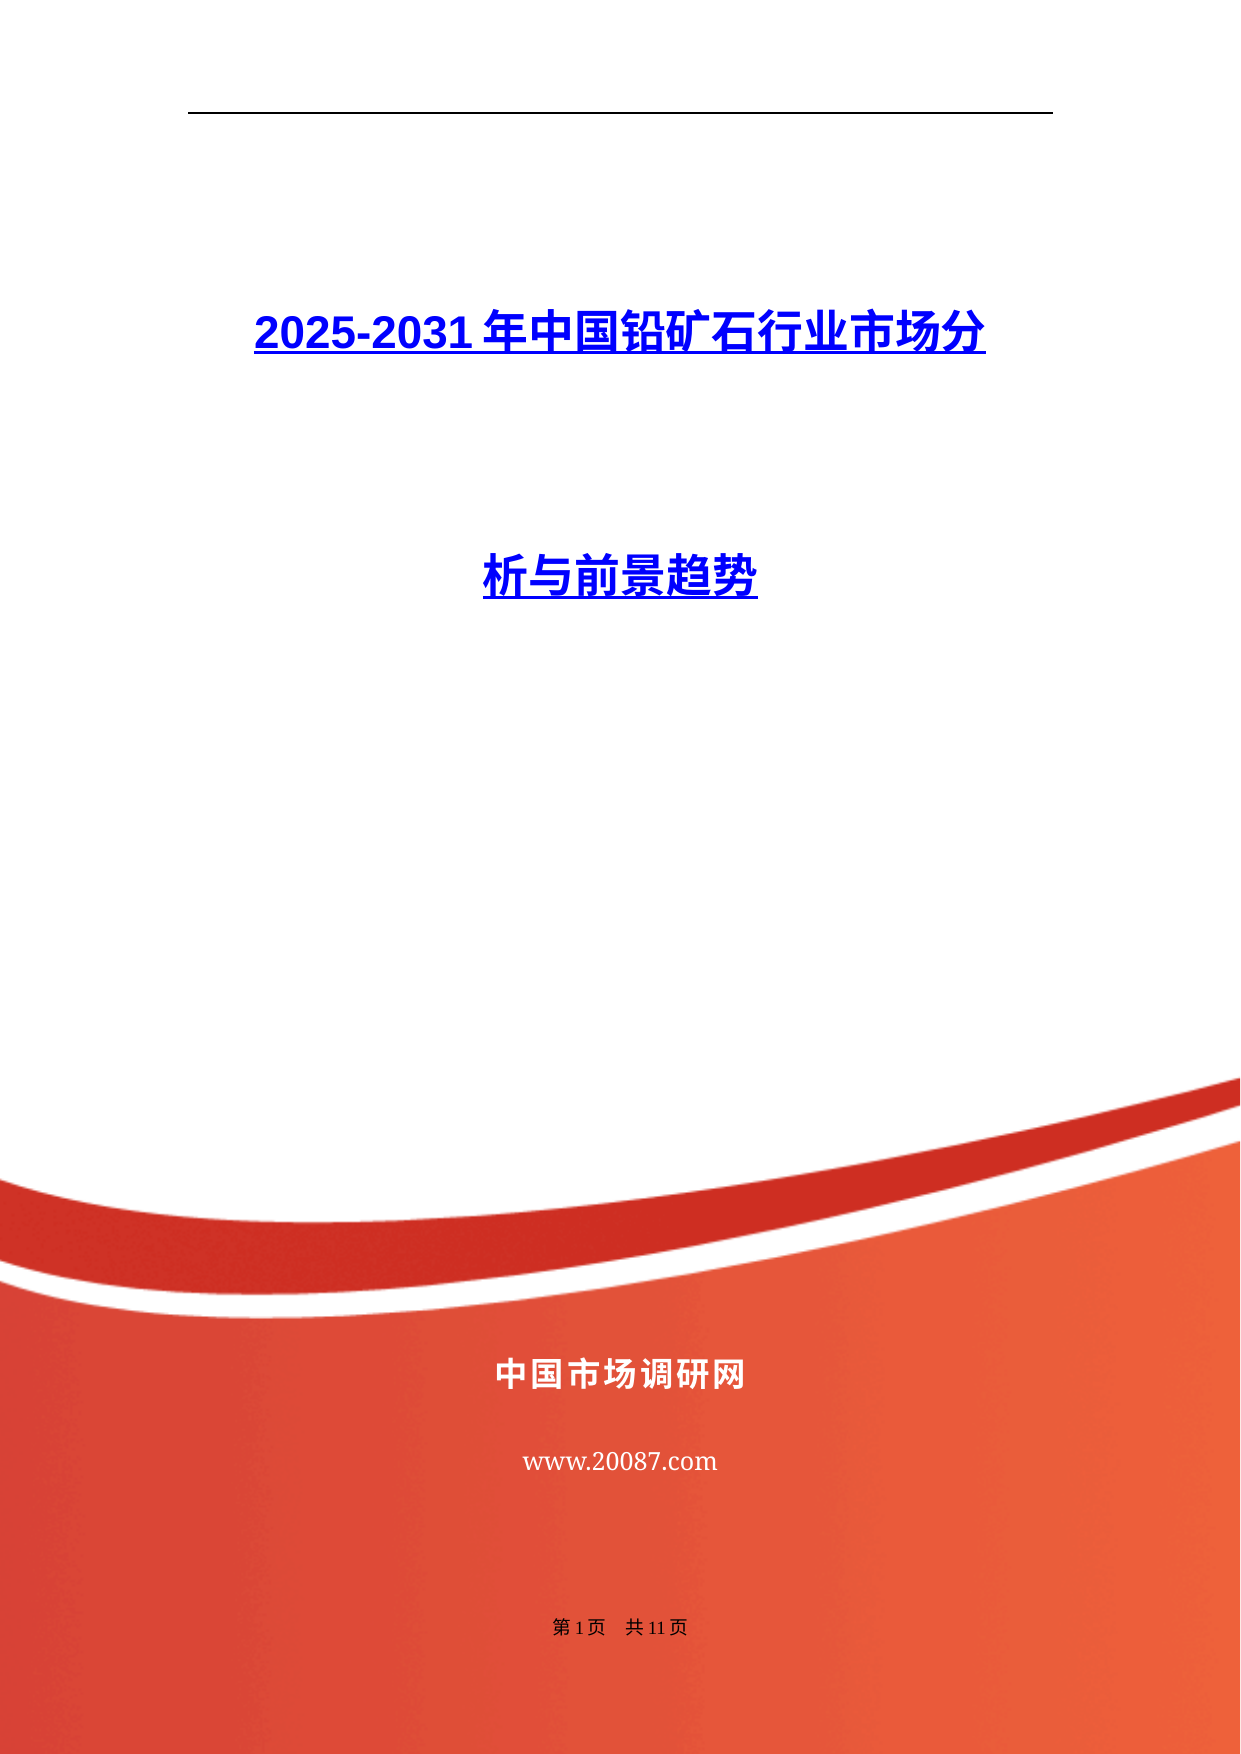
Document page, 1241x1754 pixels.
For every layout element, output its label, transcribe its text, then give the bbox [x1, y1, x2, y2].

text www.20087.com [187, 1428, 1053, 1493]
picture [0, 1006, 1241, 1754]
table_header 2025-2031年中国铅矿石行业市场分析与前景趋势 [188, 207, 1053, 773]
subtitle 中国市场调研网 [187, 1339, 1053, 1404]
